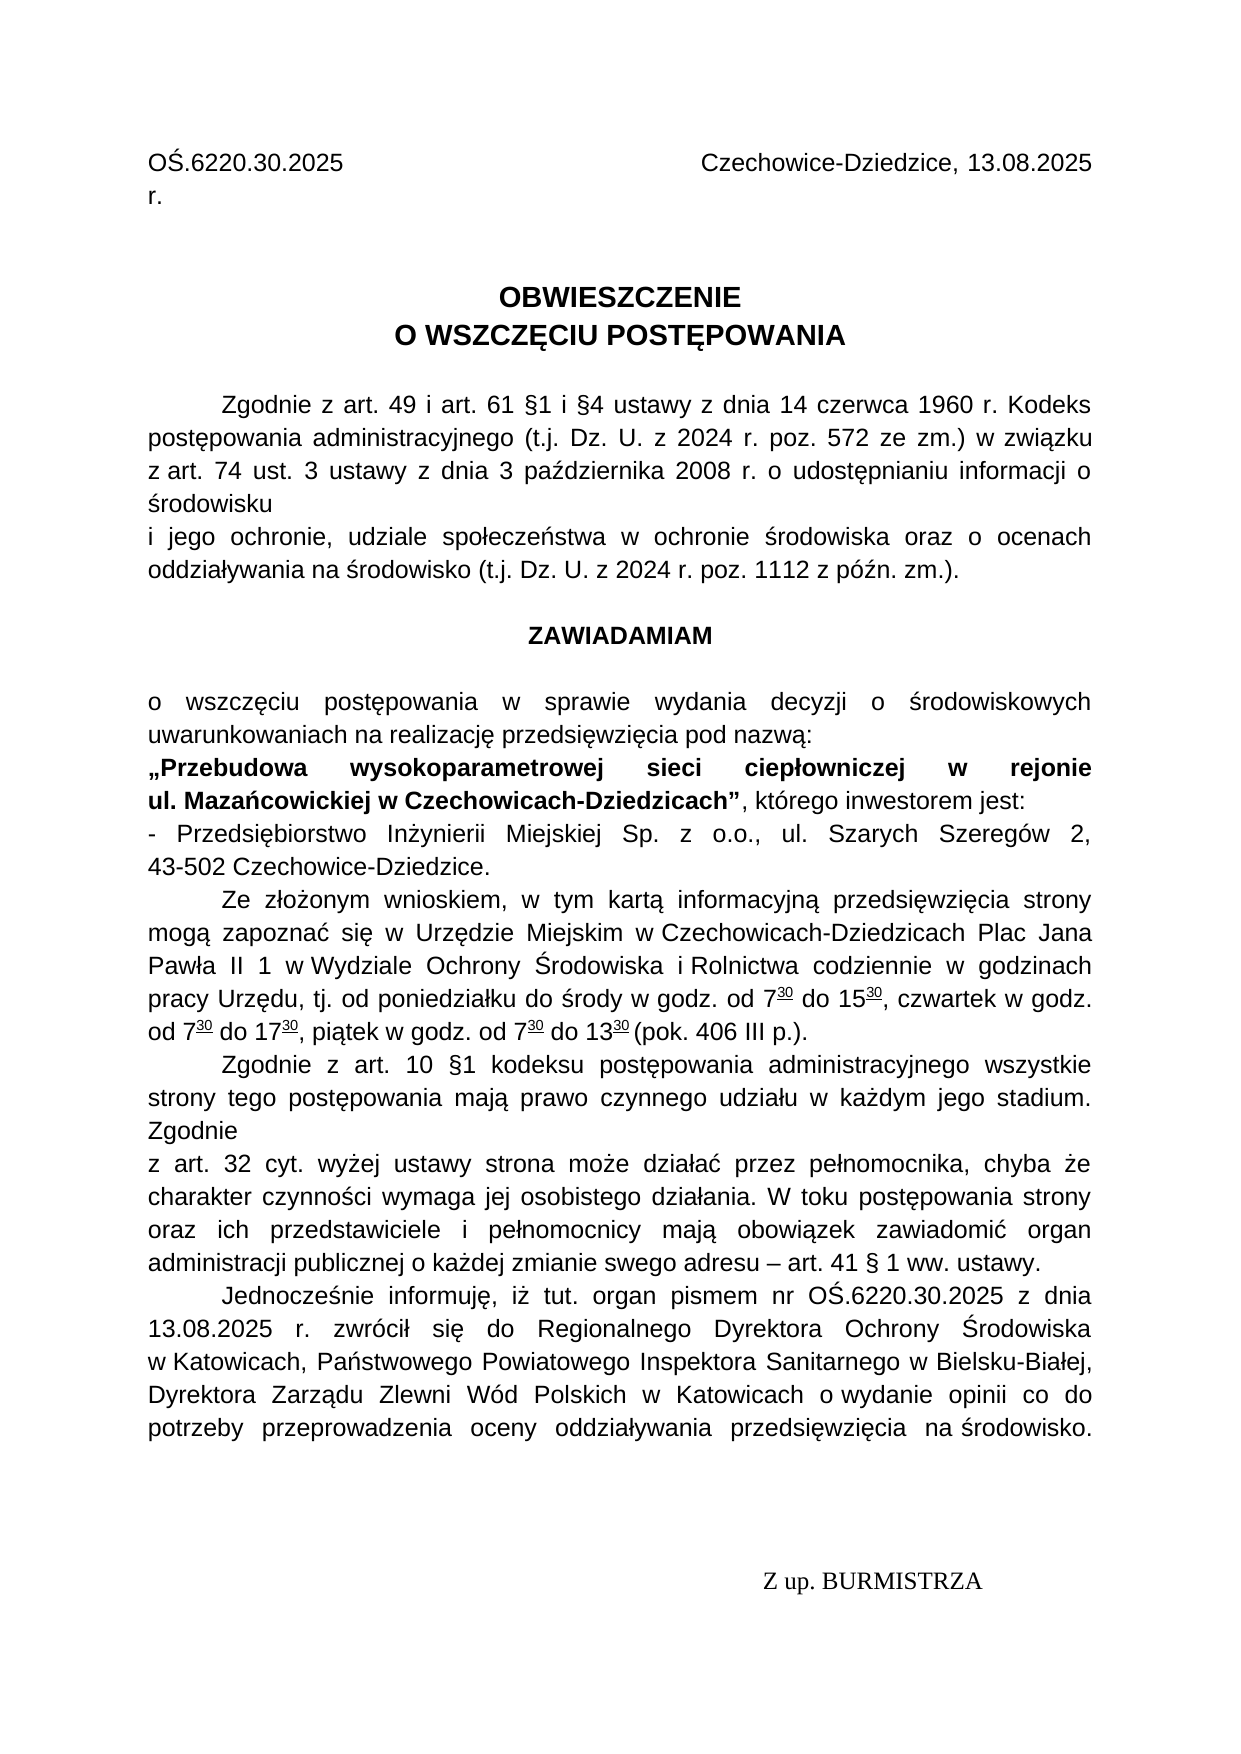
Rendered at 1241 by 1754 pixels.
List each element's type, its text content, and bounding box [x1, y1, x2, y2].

text ZAWIADAMIAM [148, 621, 1093, 650]
text Jednocześnie informuję, iż tut. organ pismem nr OŚ.6220.30.2025 z dnia 13.08.2025 r. zwrócił się do Regionalnego Dyrektora Ochrony Środowiska w Katowicach, Państwowego Powiatowego Inspektora Sanitarnego w Bielsku-Białej, Dyrektora Zarządu Zlewni Wód Polskich w Katowicach o wydanie opinii co do potrzeby przeprowadzenia oceny oddziaływania przedsięwzięcia na środowisko. [148, 1281, 1093, 1475]
text Zgodnie z art. 10 §1 kodeksu postępowania administracyjnego wszystkie strony tego postępowania mają prawo czynnego udziału w każdym jego stadium. Zgodnie z art. 32 cyt. wyżej ustawy strona może działać przez pełnomocnika, chyba że charakter czynności wymaga jej osobistego działania. W toku postępowania strony oraz ich przedstawiciele i pełnomocnicy mają obowiązek zawiadomić organ administracji publicznej o każdej zmianie swego adresu – art. 41 § 1 ww. ustawy. [148, 1050, 1093, 1277]
text O WSZCZĘCIU POSTĘPOWANIA [148, 318, 1093, 352]
text Ze złożonym wnioskiem, w tym kartą informacyjną przedsięwzięcia strony mogą zapoznać się w Urzędzie Miejskim w Czechowicach-Dziedzicach Plac Jana Pawła II 1 w Wydziale Ochrony Środowiska i Rolnictwa codziennie w godzinach pracy Urzędu, tj. od poniedziałku do środy w godz. od 730 do 1530, czwartek w godz. od 730 do 1730, piątek w godz. od 730 do 1330 (pok. 406 III p.). [148, 885, 1093, 1046]
text o wszczęciu postępowania w sprawie wydania decyzji o środowiskowych uwarunkowaniach na realizację przedsięwzięcia pod nazwą: [148, 687, 1093, 749]
text Z up. BURMISTRZA [148, 1566, 1093, 1594]
text OŚ.6220.30.2025 Czechowice-Dziedzice, 13.08.2025 r. [148, 148, 1093, 209]
text Zgodnie z art. 49 i art. 61 §1 i §4 ustawy z dnia 14 czerwca 1960 r. Kodeks postępowania administracyjnego (t.j. Dz. U. z 2024 r. poz. 572 ze zm.) w związku z art. 74 ust. 3 ustawy z dnia 3 października 2008 r. o udostępnianiu informacji o środowisku i jego ochronie, udziale społeczeństwa w ochronie środowiska oraz o ocenach oddziaływania na środowisko (t.j. Dz. U. z 2024 r. poz. 1112 z późn. zm.). [148, 390, 1093, 584]
text „Przebudowa wysokoparametrowej sieci ciepłowniczej w rejonie ul. Mazańcowickiej w Czechowicach-Dziedzicach”, którego inwestorem jest: [148, 753, 1093, 815]
list - Przedsiębiorstwo Inżynierii Miejskiej Sp. z o.o., ul. Szarych Szeregów 2, 43-502 Czechowice-Dziedzice. [148, 819, 1093, 881]
text OBWIESZCZENIE [148, 280, 1093, 313]
